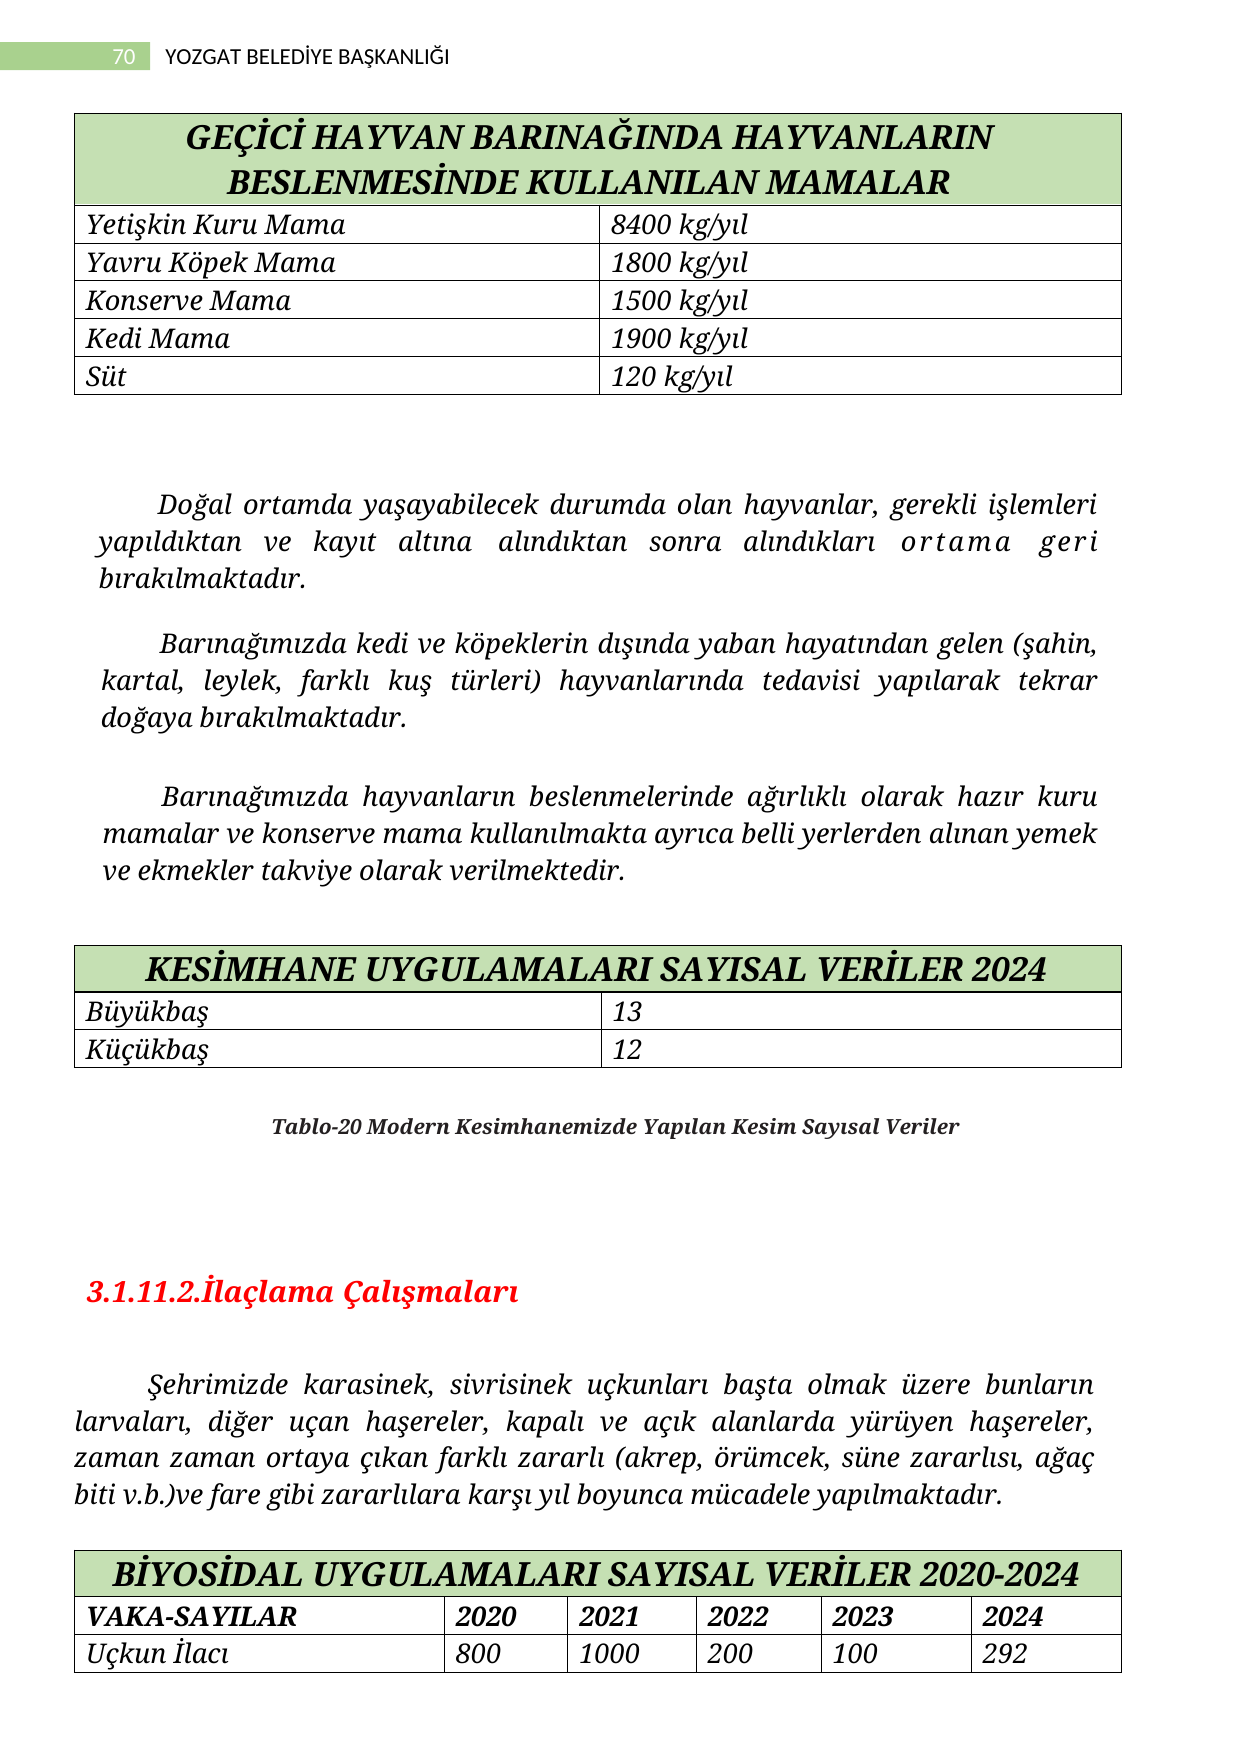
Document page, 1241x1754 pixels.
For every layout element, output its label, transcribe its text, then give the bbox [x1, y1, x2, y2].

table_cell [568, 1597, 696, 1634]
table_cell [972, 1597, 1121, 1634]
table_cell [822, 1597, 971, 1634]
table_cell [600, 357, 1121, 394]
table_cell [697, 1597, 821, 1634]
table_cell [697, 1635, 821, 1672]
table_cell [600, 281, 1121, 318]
text Barınağımızda kedi ve köpeklerin dışında yaban hayatından gelen (şahin, kartal, leylek, farklı kuş türleri) hayvanlarında tedavisi yapılarak tekrar doğaya bırakılmaktadır. [101, 625, 1102, 735]
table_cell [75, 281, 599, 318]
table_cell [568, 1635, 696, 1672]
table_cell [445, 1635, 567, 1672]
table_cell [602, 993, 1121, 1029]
text 3.1.11.2.İlaçlama Çalışmaları [74, 1271, 1122, 1311]
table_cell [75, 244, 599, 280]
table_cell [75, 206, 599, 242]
text Barınağımızda hayvanların beslenmelerinde ağırlıklı olarak hazır kuru mamalar ve konserve mama kullanılmakta ayrıca belli yerlerden alınan yemek ve ekmekler takviye olarak verilmektedir. [102, 778, 1101, 888]
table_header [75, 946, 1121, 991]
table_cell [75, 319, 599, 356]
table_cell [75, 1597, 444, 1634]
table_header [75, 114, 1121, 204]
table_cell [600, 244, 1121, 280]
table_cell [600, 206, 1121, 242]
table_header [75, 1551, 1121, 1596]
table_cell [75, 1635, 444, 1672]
text Şehrimizde karasinek, sivrisinek uçkunları başta olmak üzere bunların larvaları, diğer uçan haşereler, kapalı ve açık alanlarda yürüyen haşereler, zaman zaman ortaya çıkan farklı zararlı (akrep, örümcek, süne zararlısı, ağaç biti v.b.)ve fare gibi zararlılara karşı yıl boyunca mücadele yapılmaktadır. [74, 1365, 1098, 1513]
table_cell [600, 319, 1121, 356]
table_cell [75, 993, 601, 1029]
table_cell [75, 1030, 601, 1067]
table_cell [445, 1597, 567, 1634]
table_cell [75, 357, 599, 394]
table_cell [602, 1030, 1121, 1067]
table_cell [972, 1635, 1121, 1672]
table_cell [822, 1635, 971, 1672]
